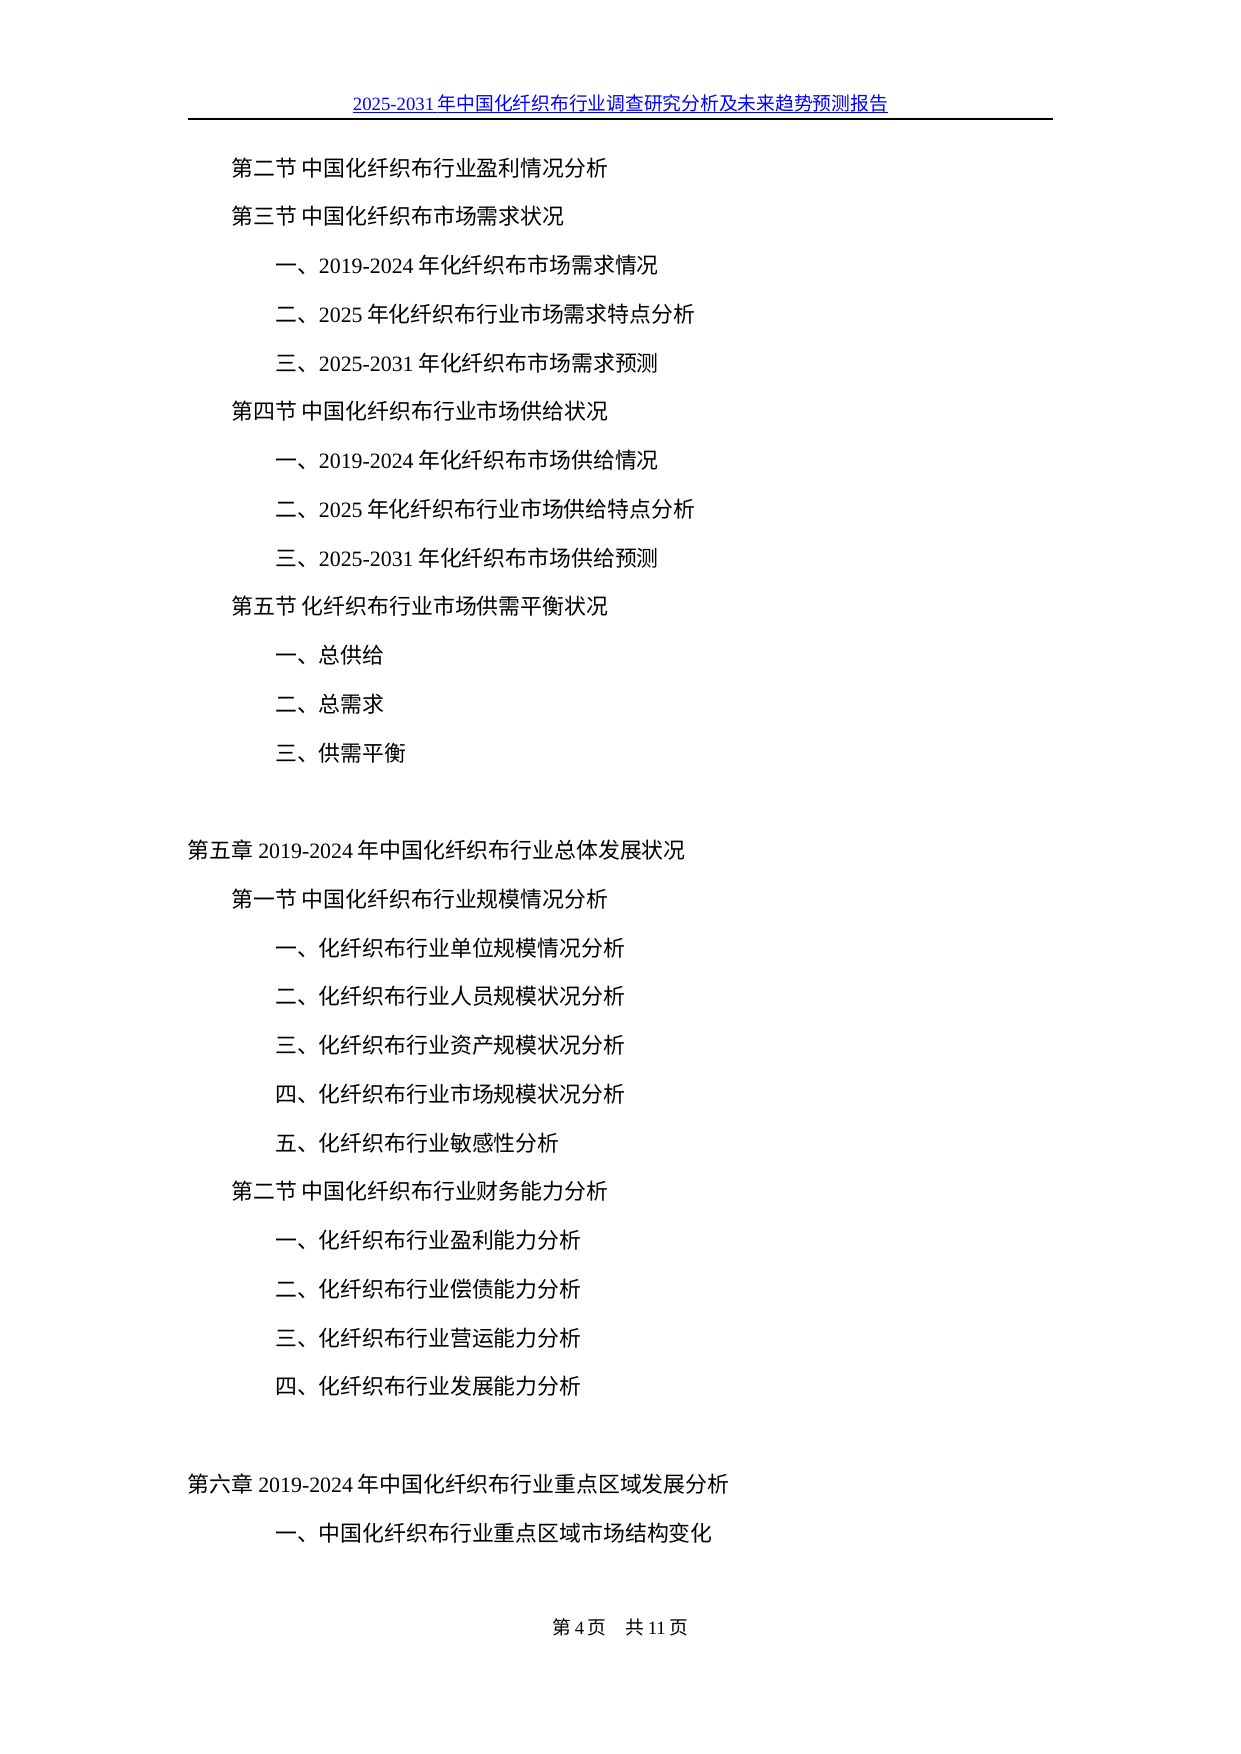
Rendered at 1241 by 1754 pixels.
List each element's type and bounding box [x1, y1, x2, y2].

text [187, 150, 1053, 1548]
